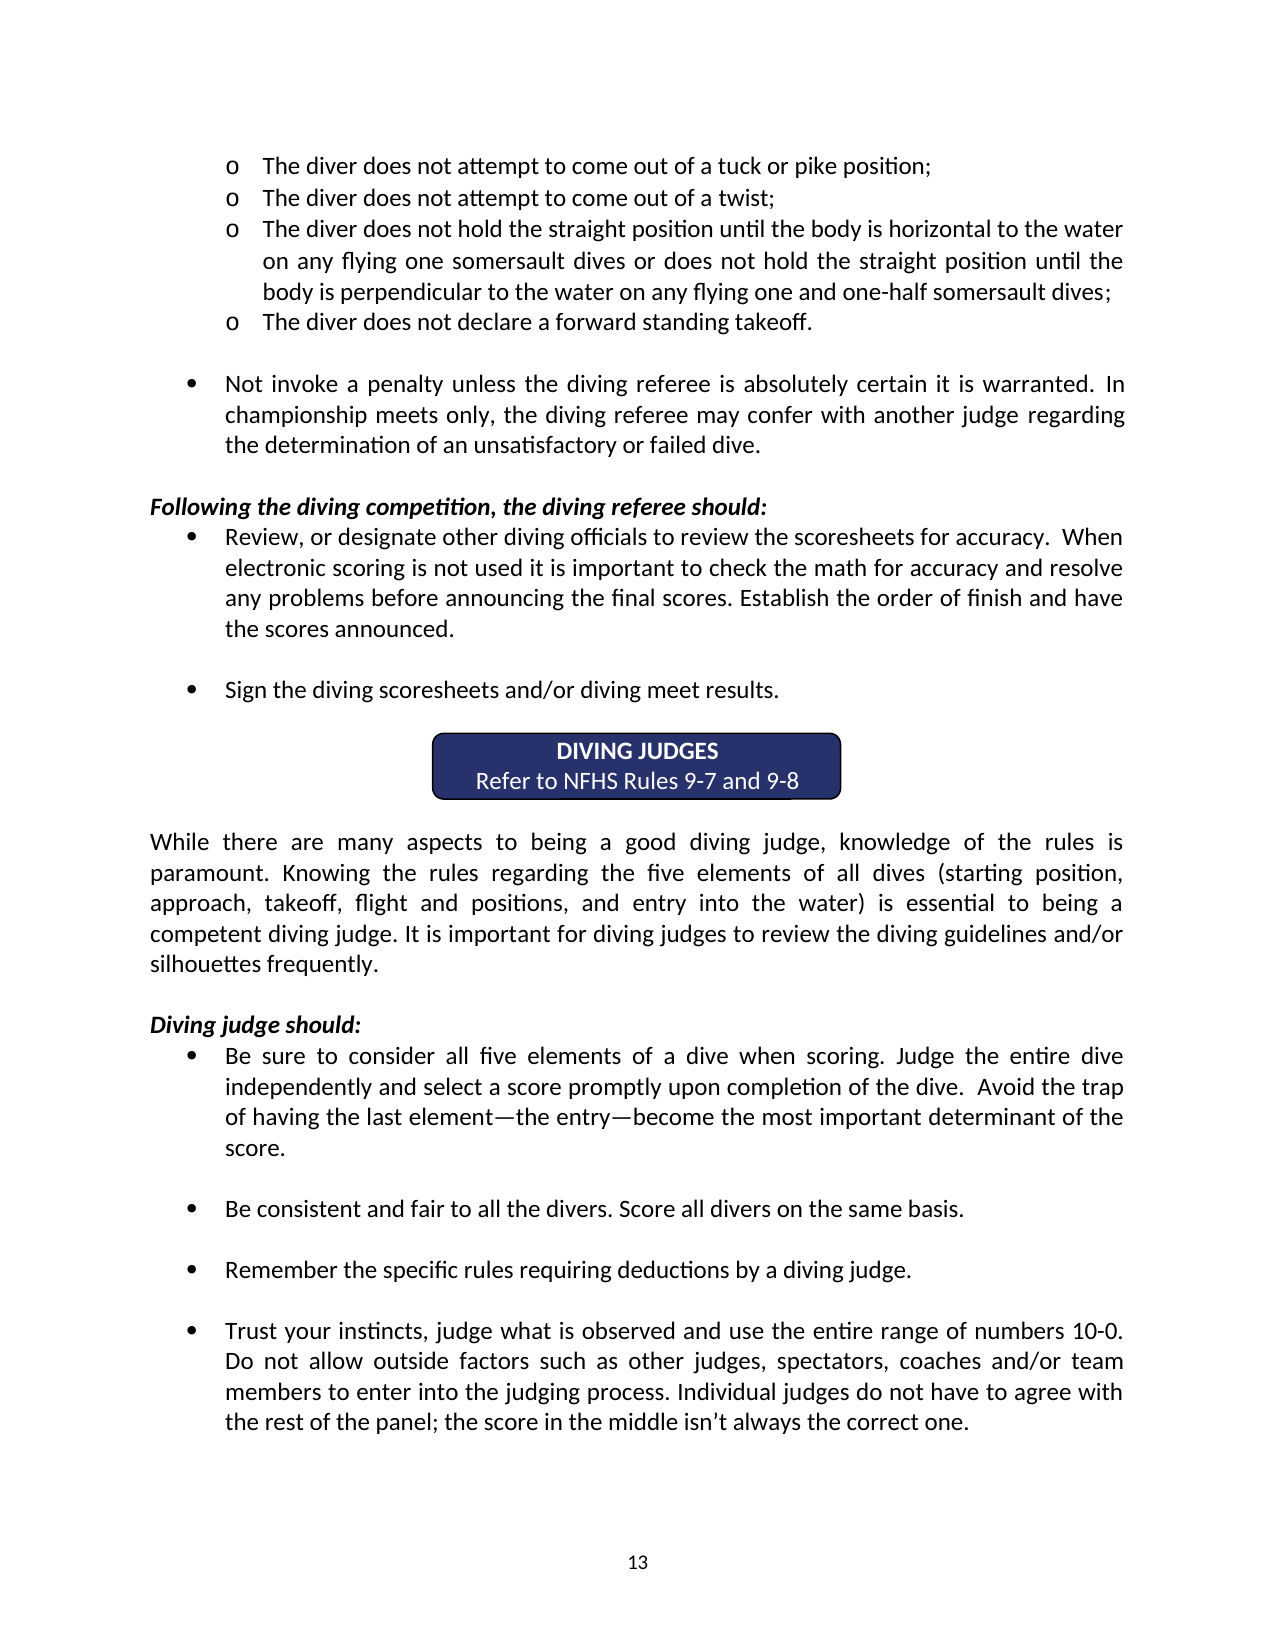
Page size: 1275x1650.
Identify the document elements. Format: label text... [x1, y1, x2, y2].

text DIVING JUDGES [150, 735, 1125, 765]
list Sign the diving scoresheets and/or diving meet results. [187, 674, 1125, 704]
text While there are many aspects to being a good diving judge, knowledge of the rules is paramount. Knowing the rules regarding the five elements of all dives (starting position, approach, takeoff, flight and positions, and entry into the water) is essential to being a competent diving judge. It is important for diving judges to review the diving guidelines and/or silhouettes frequently. [150, 826, 1125, 979]
list The diver does not attempt to come out of a tuck or pike position; [225, 150, 1125, 182]
list Trust your instincts, judge what is observed and use the entire range of numbers 10-0. Do not allow outside factors such as other judges, spectators, coaches and/or team members to enter into the judging process. Individual judges do not have to agree with the rest of the panel; the score in the middle isn’t always the correct one. [187, 1315, 1125, 1437]
text Refer to NFHS Rules 9-7 and 9-8 [150, 765, 1125, 796]
list Be sure to consider all five elements of a dive when scoring. Judge the entire dive independently and select a score promptly upon completion of the dive. Avoid the trap of having the last element—the entry—become the most important determinant of the score. [187, 1040, 1125, 1162]
text Diving judge should: [150, 1009, 1125, 1040]
list Remember the specific rules requiring deductions by a diving judge. [187, 1254, 1125, 1284]
list Review, or designate other diving officials to review the scoresheets for accuracy. When electronic scoring is not used it is important to check the math for accuracy and resolve any problems before announcing the final scores. Establish the order of finish and have the scores announced. [187, 521, 1125, 643]
list The diver does not hold the straight position until the body is horizontal to the water on any flying one somersault dives or does not hold the straight position until the body is perpendicular to the water on any flying one and one-half somersault dives; [225, 213, 1125, 306]
list Not invoke a penalty unless the diving referee is absolutely certain it is warranted. In championship meets only, the diving referee may confer with another judge regarding the determination of an unsatisfactory or failed dive. [187, 369, 1125, 460]
text Following the diving competition, the diving referee should: [150, 491, 1125, 521]
list The diver does not attempt to come out of a twist; [225, 182, 1125, 213]
list Be consistent and fair to all the divers. Score all divers on the same basis. [187, 1193, 1125, 1223]
list The diver does not declare a forward standing takeoff. [225, 306, 1125, 338]
